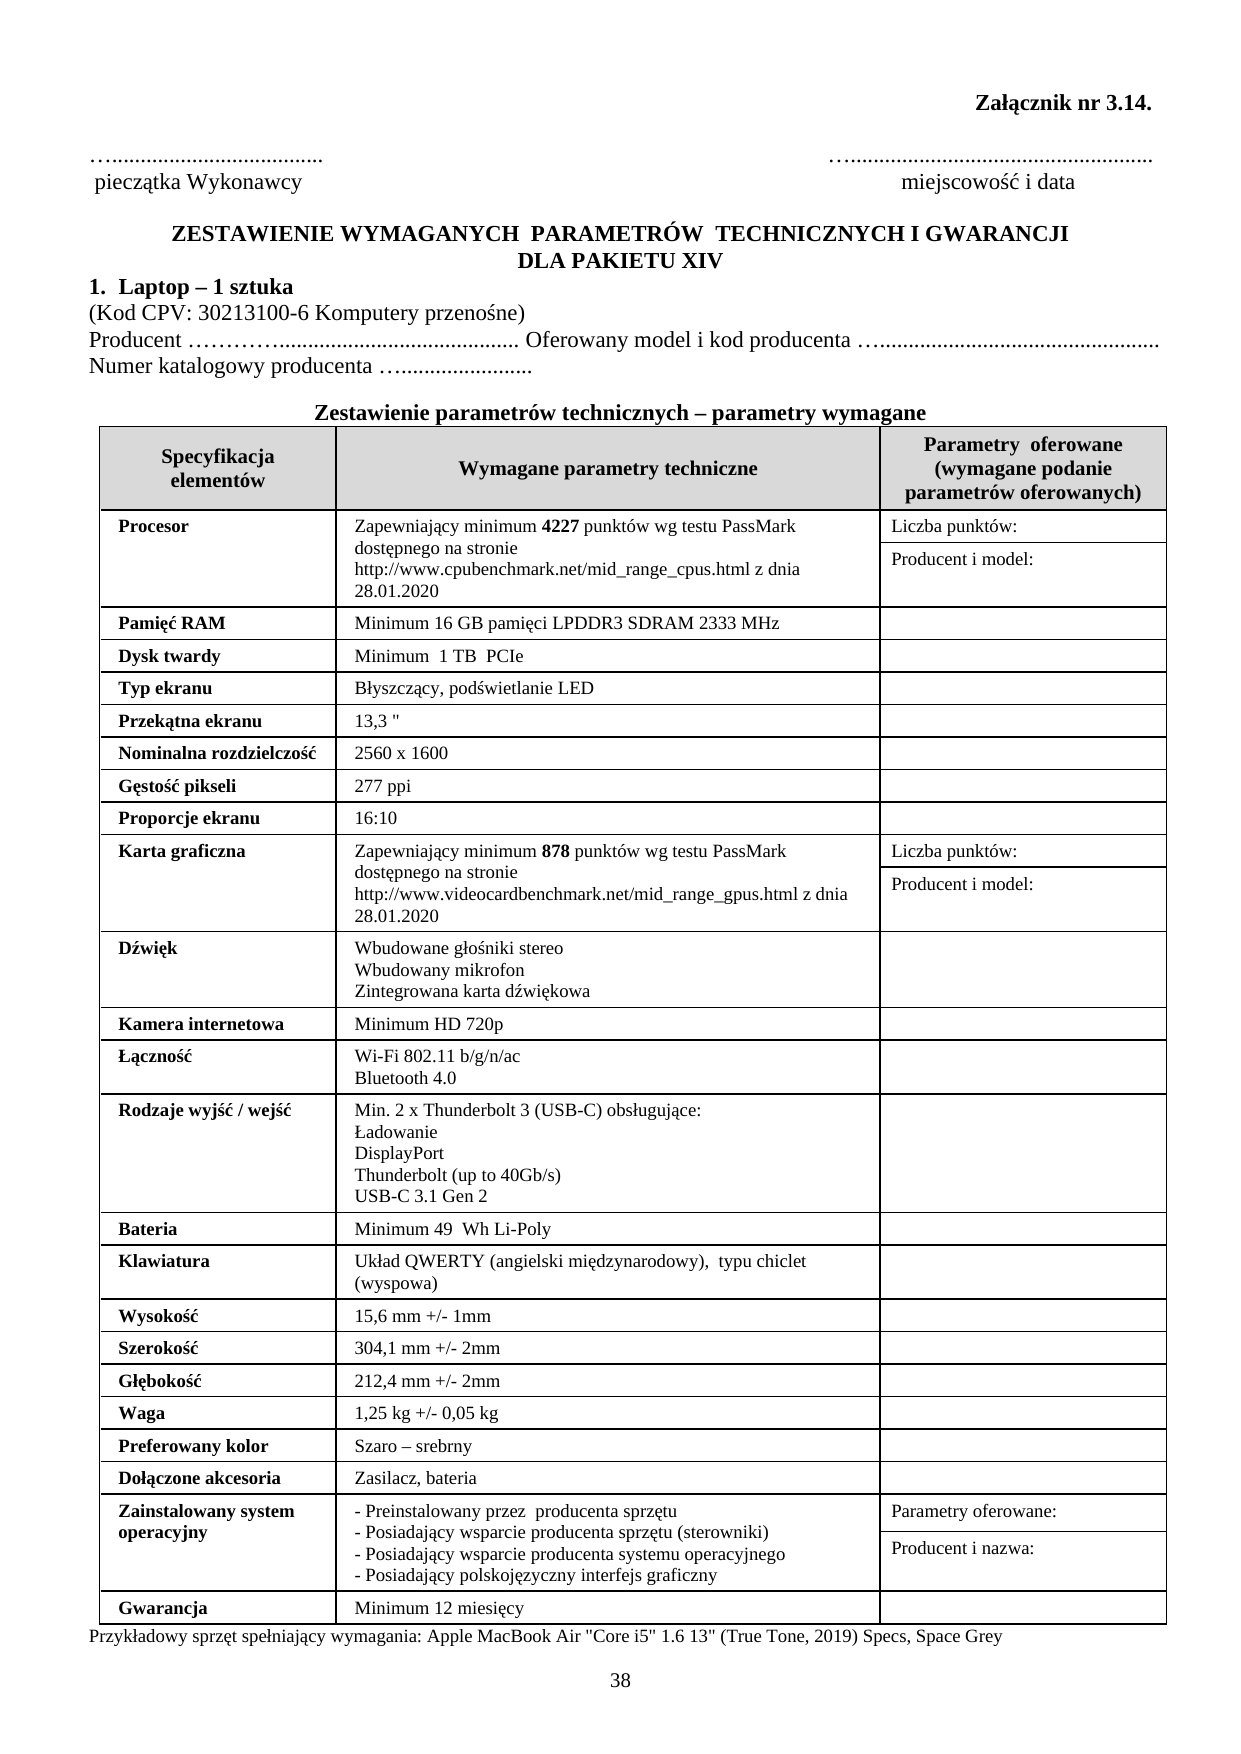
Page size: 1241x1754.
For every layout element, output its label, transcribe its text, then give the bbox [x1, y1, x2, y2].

table_cell [881, 803, 1166, 833]
table_cell Typ ekranu [100, 672, 335, 703]
table_cell Pamięć RAM [100, 607, 335, 638]
list Laptop – 1 sztuka [89, 273, 1152, 299]
table_cell [881, 1041, 1166, 1093]
table_cell Wysokość [100, 1299, 335, 1331]
table_cell Producent i nazwa: [881, 1532, 1166, 1590]
text Załącznik nr 3.14. [89, 89, 1152, 115]
text DLA PAKIETU XIV [89, 247, 1152, 273]
table_cell Minimum 12 miesięcy [337, 1592, 879, 1623]
table_cell Gęstość pikseli [100, 770, 335, 801]
table_cell Min. 2 x Thunderbolt 3 (USB-C) obsługujące: Ładowanie DisplayPort Thunderbolt (up to 40Gb/s) USB-C 3.1 Gen 2 [337, 1095, 879, 1212]
table_cell [881, 1332, 1166, 1363]
table_cell Głębokość [100, 1364, 335, 1396]
table_cell Producent i model: [881, 868, 1166, 931]
table_cell 277 ppi [337, 770, 879, 801]
table_cell Przekątna ekranu [100, 705, 335, 736]
table_cell - Preinstalowany przez producenta sprzętu - Posiadający wsparcie producenta sprzętu (sterowniki) - Posiadający wsparcie producenta systemu operacyjnego - Posiadający polskojęzyczny interfejs graficzny [337, 1495, 879, 1590]
table_cell 2560 x 1600 [337, 738, 879, 768]
table_cell Minimum 1 TB PCIe [337, 640, 879, 671]
table_cell [881, 1008, 1166, 1039]
table_cell Bateria [100, 1213, 335, 1244]
table_cell [881, 1365, 1166, 1396]
table_cell [881, 673, 1166, 703]
text ZESTAWIENIE WYMAGANYCH PARAMETRÓW TECHNICZNYCH I GWARANCJI [89, 220, 1152, 247]
table_cell [881, 1095, 1166, 1212]
table_cell Błyszczący, podświetlanie LED [337, 673, 879, 703]
table_cell [881, 640, 1166, 671]
table_cell Układ QWERTY (angielski międzynarodowy), typu chiclet (wyspowa) [337, 1246, 879, 1298]
table_cell [881, 738, 1166, 768]
table_cell Minimum 16 GB pamięci LPDDR3 SDRAM 2333 MHz [337, 608, 879, 638]
table_cell Dźwięk [100, 932, 335, 1006]
table_cell [881, 1246, 1166, 1298]
table_cell 304,1 mm +/- 2mm [337, 1332, 879, 1363]
text Zestawienie parametrów technicznych – parametry wymagane [89, 399, 1152, 426]
table_cell Dysk twardy [100, 640, 335, 671]
table_cell Preferowany kolor [100, 1429, 335, 1461]
text Producent ………….......................................... Oferowany model i kod producenta …................................................. Numer katalogowy producenta …....................... [89, 326, 1167, 378]
table_cell Zapewniający minimum 878 punktów wg testu PassMark dostępnego na stronie http://www.videocardbenchmark.net/mid_range_gpus.html z dnia 28.01.2020 [337, 835, 879, 931]
table_cell Minimum HD 720p [337, 1008, 879, 1039]
table_cell [881, 608, 1166, 638]
table_cell Producent i model: [881, 543, 1166, 606]
table_cell Zapewniający minimum 4227 punktów wg testu PassMark dostępnego na stronie http://www.cpubenchmark.net/mid_range_cpus.html z dnia 28.01.2020 [337, 511, 879, 606]
table_cell [881, 1213, 1166, 1244]
table_cell 13,3 " [337, 705, 879, 736]
table_cell Szerokość [100, 1332, 335, 1363]
table_cell 212,4 mm +/- 2mm [337, 1365, 879, 1396]
table_cell Dołączone akcesoria [100, 1462, 335, 1493]
table_cell 16:10 [337, 803, 879, 833]
table_cell 1,25 kg +/- 0,05 kg [337, 1397, 879, 1428]
table_cell Nominalna rozdzielczość [100, 737, 335, 768]
table_cell Kamera internetowa [100, 1008, 335, 1039]
text (Kod CPV: 30213100-6 Komputery przenośne) [89, 299, 1152, 326]
table_cell [881, 1462, 1166, 1493]
table_cell Procesor [100, 510, 335, 606]
table_cell Wbudowane głośniki stereo Wbudowany mikrofon Zintegrowana karta dźwiękowa [337, 932, 879, 1006]
table_cell Parametry oferowane: [881, 1495, 1166, 1531]
table_cell Wi-Fi 802.11 b/g/n/ac Bluetooth 4.0 [337, 1041, 879, 1093]
table_cell Minimum 49 Wh Li-Poly [337, 1213, 879, 1244]
table_cell [881, 1397, 1166, 1428]
table_cell Karta graficzna [100, 835, 335, 931]
table_cell Gwarancja [100, 1591, 335, 1623]
table_cell Szaro – srebrny [337, 1430, 879, 1461]
table_cell [881, 1430, 1166, 1461]
table_cell Liczba punktów: [881, 835, 1166, 866]
table_cell 15,6 mm +/- 1mm [337, 1300, 879, 1331]
subtitle pieczątka Wykonawcy miejscowość i data [89, 168, 1152, 194]
table_header Specyfikacja elementów [100, 427, 335, 509]
table_cell Zainstalowany system operacyjny [100, 1494, 335, 1590]
table_cell [881, 1592, 1166, 1623]
table_cell [881, 1300, 1166, 1331]
table_cell Klawiatura [100, 1245, 335, 1298]
table_cell [881, 705, 1166, 736]
text …..................................... …..................................................... [89, 141, 1167, 168]
table_cell [881, 932, 1166, 1006]
table_header Parametry oferowane (wymagane podanie parametrów oferowanych) [881, 427, 1166, 509]
table_cell Waga [100, 1397, 335, 1428]
text Przykładowy sprzęt spełniający wymagania: Apple MacBook Air "Core i5" 1.6 13" (True Tone, 2019) Specs, Space Grey [89, 1624, 1152, 1646]
table_cell [881, 770, 1166, 801]
table_cell Proporcje ekranu [100, 802, 335, 833]
table_cell Zasilacz, bateria [337, 1462, 879, 1493]
table_cell Łączność [100, 1040, 335, 1093]
table_cell Rodzaje wyjść / wejść [100, 1094, 335, 1212]
table_header Wymagane parametry techniczne [337, 427, 879, 509]
table_cell Liczba punktów: [881, 511, 1166, 541]
